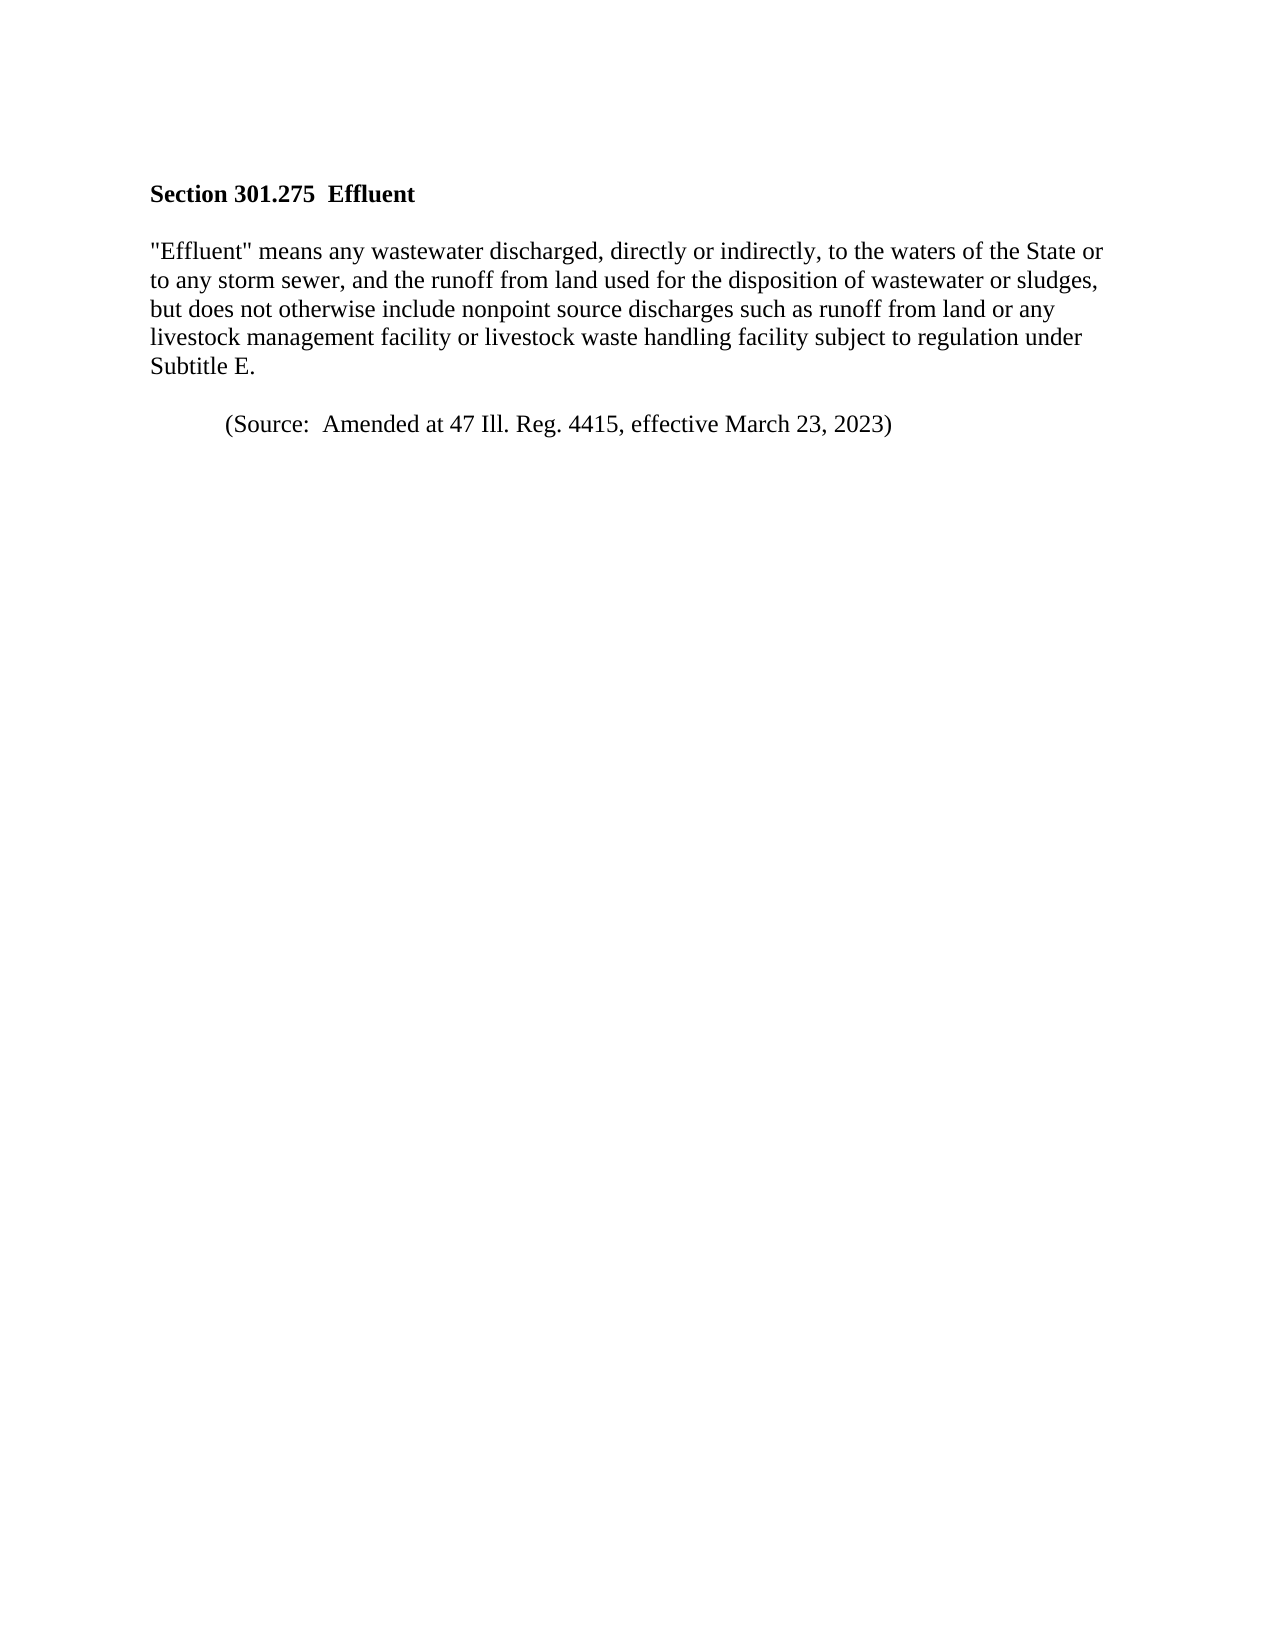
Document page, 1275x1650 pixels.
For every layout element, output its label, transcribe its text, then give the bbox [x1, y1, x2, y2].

text Section 301.275 Effluent [150, 179, 1125, 207]
text "Effluent" means any wastewater discharged, directly or indirectly, to the waters of the State or to any storm sewer, and the runoff from land used for the disposition of wastewater or sludges, but does not otherwise include nonpoint source discharges such as runoff from land or any livestock management facility or livestock waste handling facility subject to regulation under Subtitle E. [150, 236, 1125, 380]
text (Source: Amended at 47 Ill. Reg. 4415, effective March 23, 2023) [150, 409, 1125, 437]
